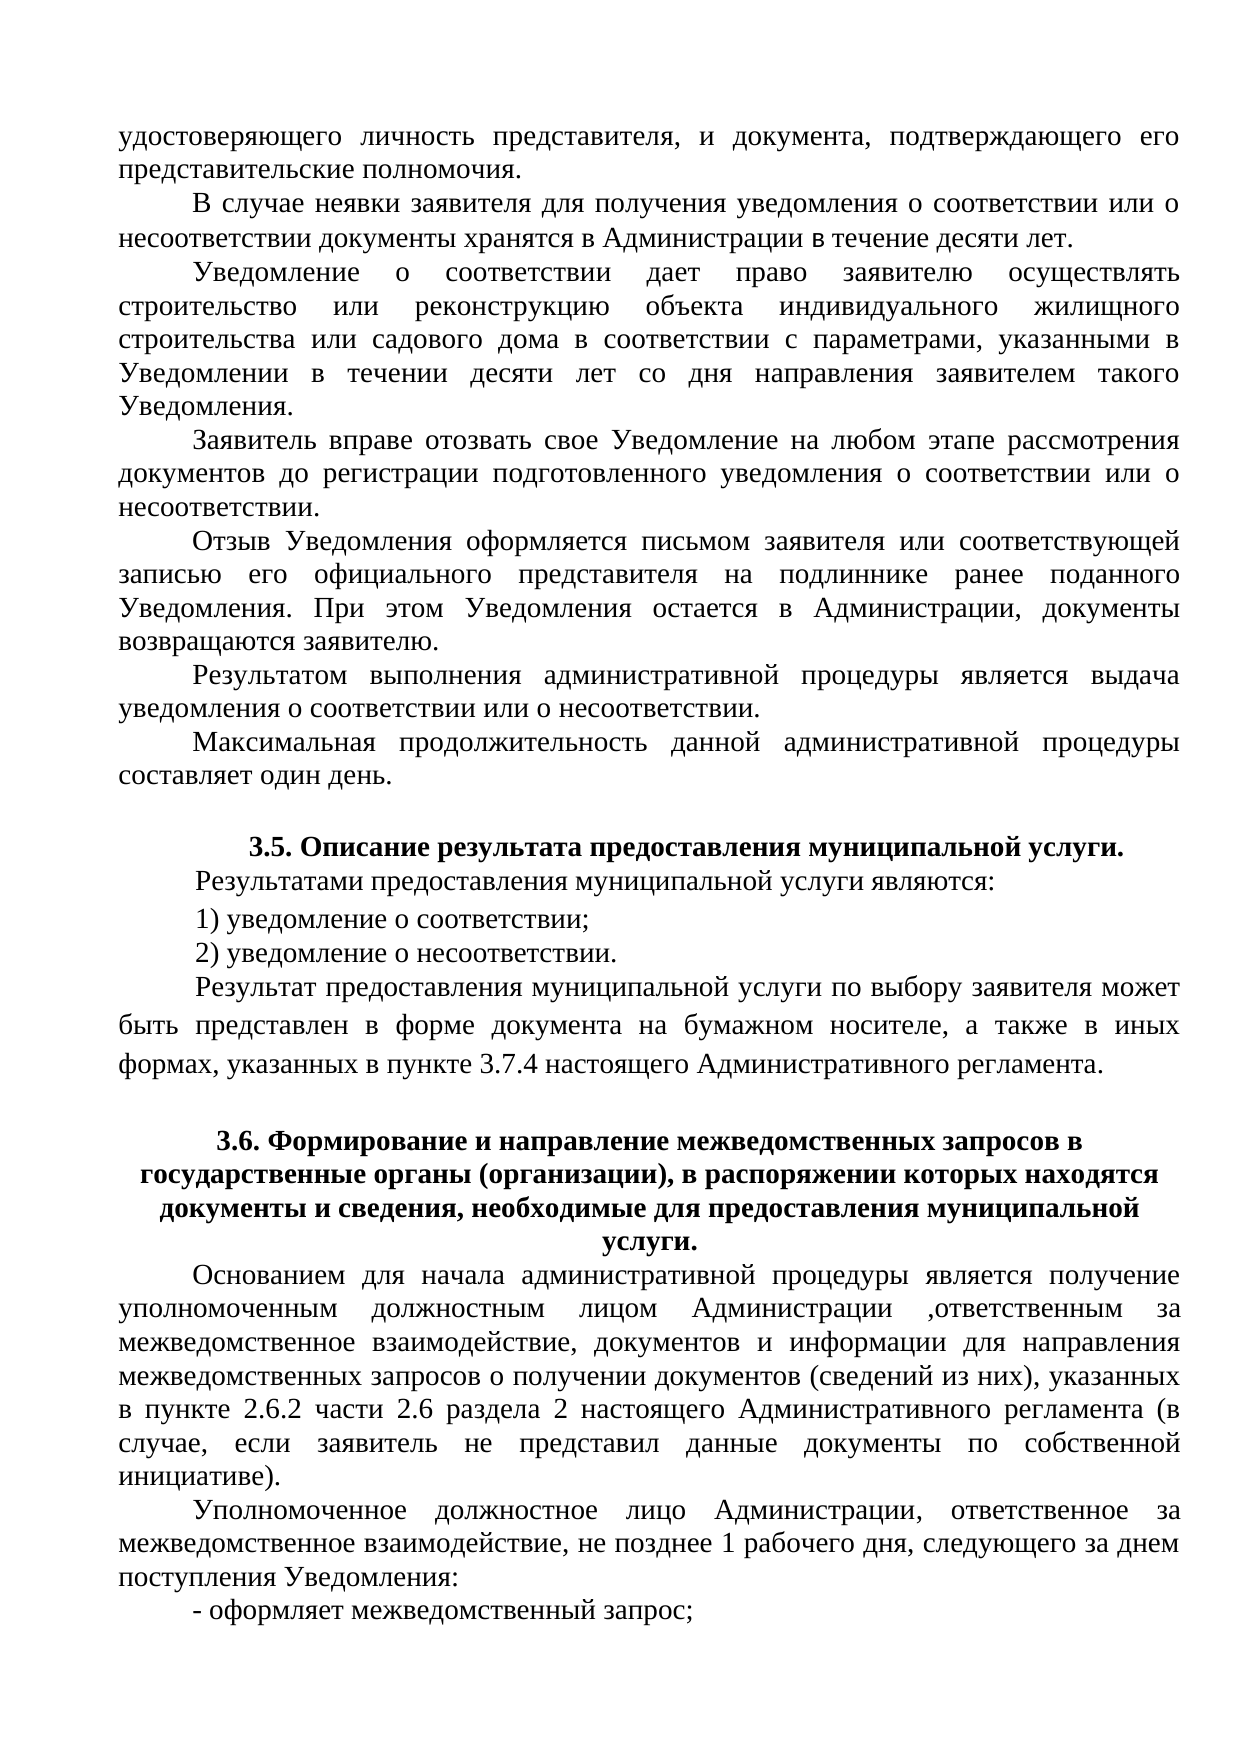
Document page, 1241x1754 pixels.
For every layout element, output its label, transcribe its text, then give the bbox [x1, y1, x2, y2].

text В случае неявки заявителя для получения уведомления о соответствии или о несоответствии документы хранятся в Администрации в течение десяти лет. [118, 185, 1181, 254]
text Заявитель вправе отозвать свое Уведомление на любом этапе рассмотрения документов до регистрации подготовленного уведомления о соответствии или о несоответствии. [118, 422, 1181, 523]
subtitle 3.6. Формирование и направление межведомственных запросов в государственные органы (организации), в распоряжении которых находятся документы и сведения, необходимые для предоставления муниципальной услуги. [118, 1123, 1181, 1257]
text - оформляет межведомственный запрос; [118, 1592, 1181, 1626]
text 2) уведомление о несоответствии. [118, 935, 1181, 969]
subtitle 3.5. Описание результата предоставления муниципальной услуги. [118, 829, 1181, 863]
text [118, 118, 1181, 185]
text Результат предоставления муниципальной услуги по выбору заявителя может быть представлен в форме документа на бумажном носителе, а также в иных формах, указанных в пункте 3.7.4 настоящего Административного регламента. [118, 969, 1181, 1079]
text Отзыв Уведомления оформляется письмом заявителя или соответствующей записью его официального представителя на подлиннике ранее поданного Уведомления. При этом Уведомления остается в Администрации, документы возвращаются заявителю. [118, 523, 1181, 657]
text 1) уведомление о соответствии; [118, 902, 1181, 935]
text Результатами предоставления муниципальной услуги являются: [118, 863, 1181, 897]
text Основанием для начала административной процедуры является получение уполномоченным должностным лицом Администрации ,ответственным за межведомственное взаимодействие, документов и информации для направления межведомственных запросов о получении документов (сведений из них), указанных в пункте 2.6.2 части 2.6 раздела 2 настоящего Административного регламента (в случае, если заявитель не представил данные документы по собственной инициативе). [118, 1257, 1181, 1492]
text Уполномоченное должностное лицо Администрации, ответственное за межведомственное взаимодействие, не позднее 1 рабочего дня, следующего за днем поступления Уведомления: [118, 1492, 1181, 1592]
text Результатом выполнения административной процедуры является выдача уведомления о соответствии или о несоответствии. [118, 657, 1181, 724]
text Максимальная продолжительность данной административной процедуры составляет один день. [118, 724, 1181, 791]
text Уведомление о соответствии дает право заявителю осуществлять строительство или реконструкцию объекта индивидуального жилищного строительства или садового дома в соответствии с параметрами, указанными в Уведомлении в течении десяти лет со дня направления заявителем такого Уведомления. [118, 254, 1181, 422]
